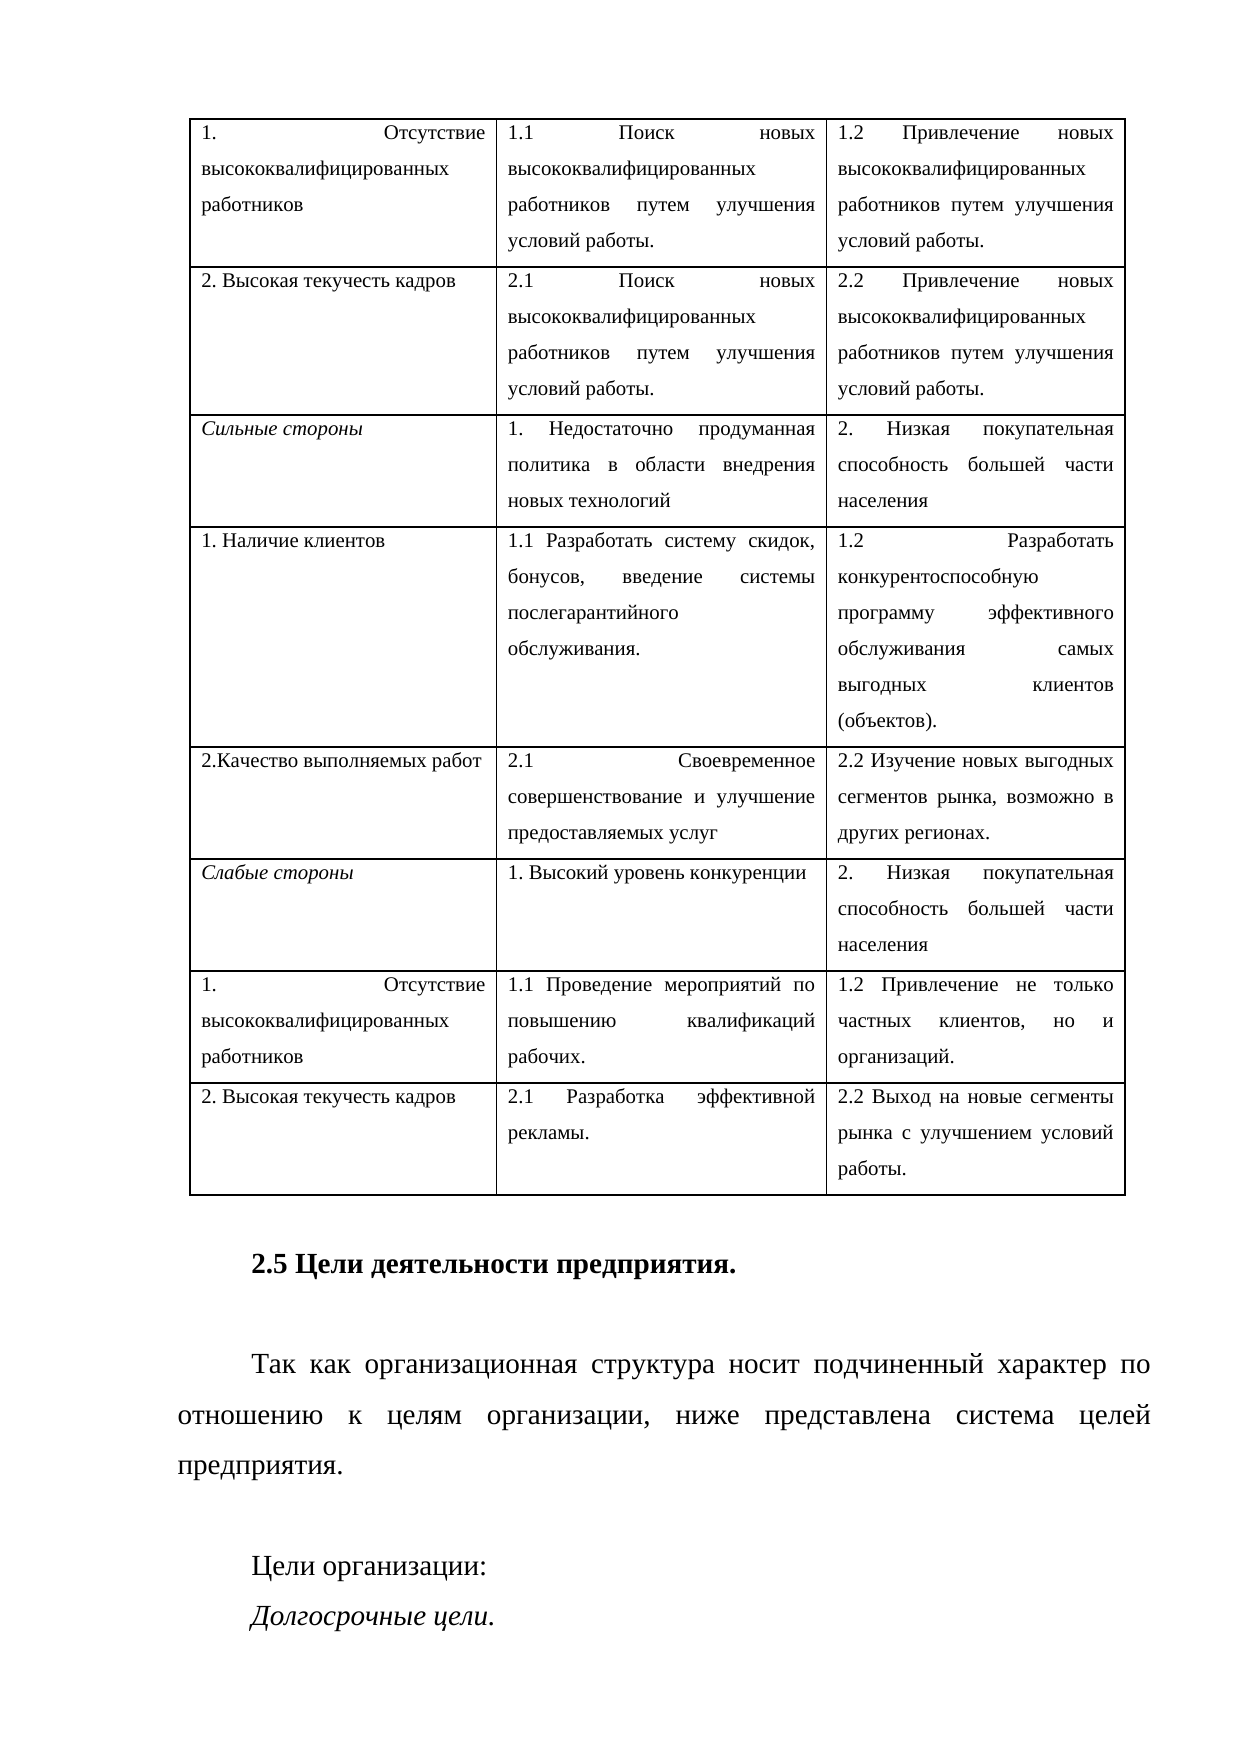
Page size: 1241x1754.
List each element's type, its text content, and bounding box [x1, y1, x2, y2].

table_cell 1. Отсутствие высококвалифицированных работников [191, 972, 496, 1082]
table_cell 2. Высокая текучесть кадров [191, 1084, 496, 1194]
table_cell 1. Отсутствие высококвалифицированных работников [191, 120, 496, 266]
table_cell 1. Наличие клиентов [191, 528, 496, 746]
table_cell 1.2 Разработать конкурентоспособную программу эффективного обслуживания самых выгодных клиентов (объектов). [827, 528, 1124, 746]
text Цели организации: [177, 1548, 1152, 1581]
table_cell 2.2 Выход на новые сегменты рынка с улучшением условий работы. [827, 1084, 1124, 1194]
table_cell 2.2 Привлечение новых высококвалифицированных работников путем улучшения условий работы. [827, 268, 1124, 414]
table_cell 1. Недостаточно продуманная политика в области внедрения новых технологий [497, 416, 826, 526]
table_cell 2.1 Поиск новых высококвалифицированных работников путем улучшения условий работы. [497, 268, 826, 414]
table_cell 2.1 Своевременное совершенствование и улучшение предоставляемых услуг [497, 748, 826, 858]
table_cell 1.2 Привлечение новых высококвалифицированных работников путем улучшения условий работы. [827, 120, 1124, 266]
table_cell 1.1 Поиск новых высококвалифицированных работников путем улучшения условий работы. [497, 120, 826, 266]
table_cell 1. Высокий уровень конкуренции [497, 860, 826, 970]
table_cell 1.2 Привлечение не только частных клиентов, но и организаций. [827, 972, 1124, 1082]
table_cell 1.1 Проведение мероприятий по повышению квалификаций рабочих. [497, 972, 826, 1082]
table_cell 1.1 Разработать систему скидок, бонусов, введение системы послегарантийного обслуживания. [497, 528, 826, 746]
table_cell 2.2 Изучение новых выгодных сегментов рынка, возможно в других регионах. [827, 748, 1124, 858]
text Так как организационная структура носит подчиненный характер по отношению к целям организации, ниже представлена система целей предприятия. [177, 1347, 1152, 1481]
text 2.5 Цели деятельности предприятия. [177, 1246, 1152, 1279]
table_cell Слабые стороны [191, 860, 496, 970]
table_cell Сильные стороны [191, 416, 496, 526]
table_cell 2. Высокая текучесть кадров [191, 268, 496, 414]
text Долгосрочные цели. [177, 1598, 1152, 1632]
table_cell 2.1 Разработка эффективной рекламы. [497, 1084, 826, 1194]
table_cell 2. Низкая покупательная способность большей части населения [827, 416, 1124, 526]
table_cell 2.Качество выполняемых работ [191, 748, 496, 858]
table_cell 2. Низкая покупательная способность большей части населения [827, 860, 1124, 970]
